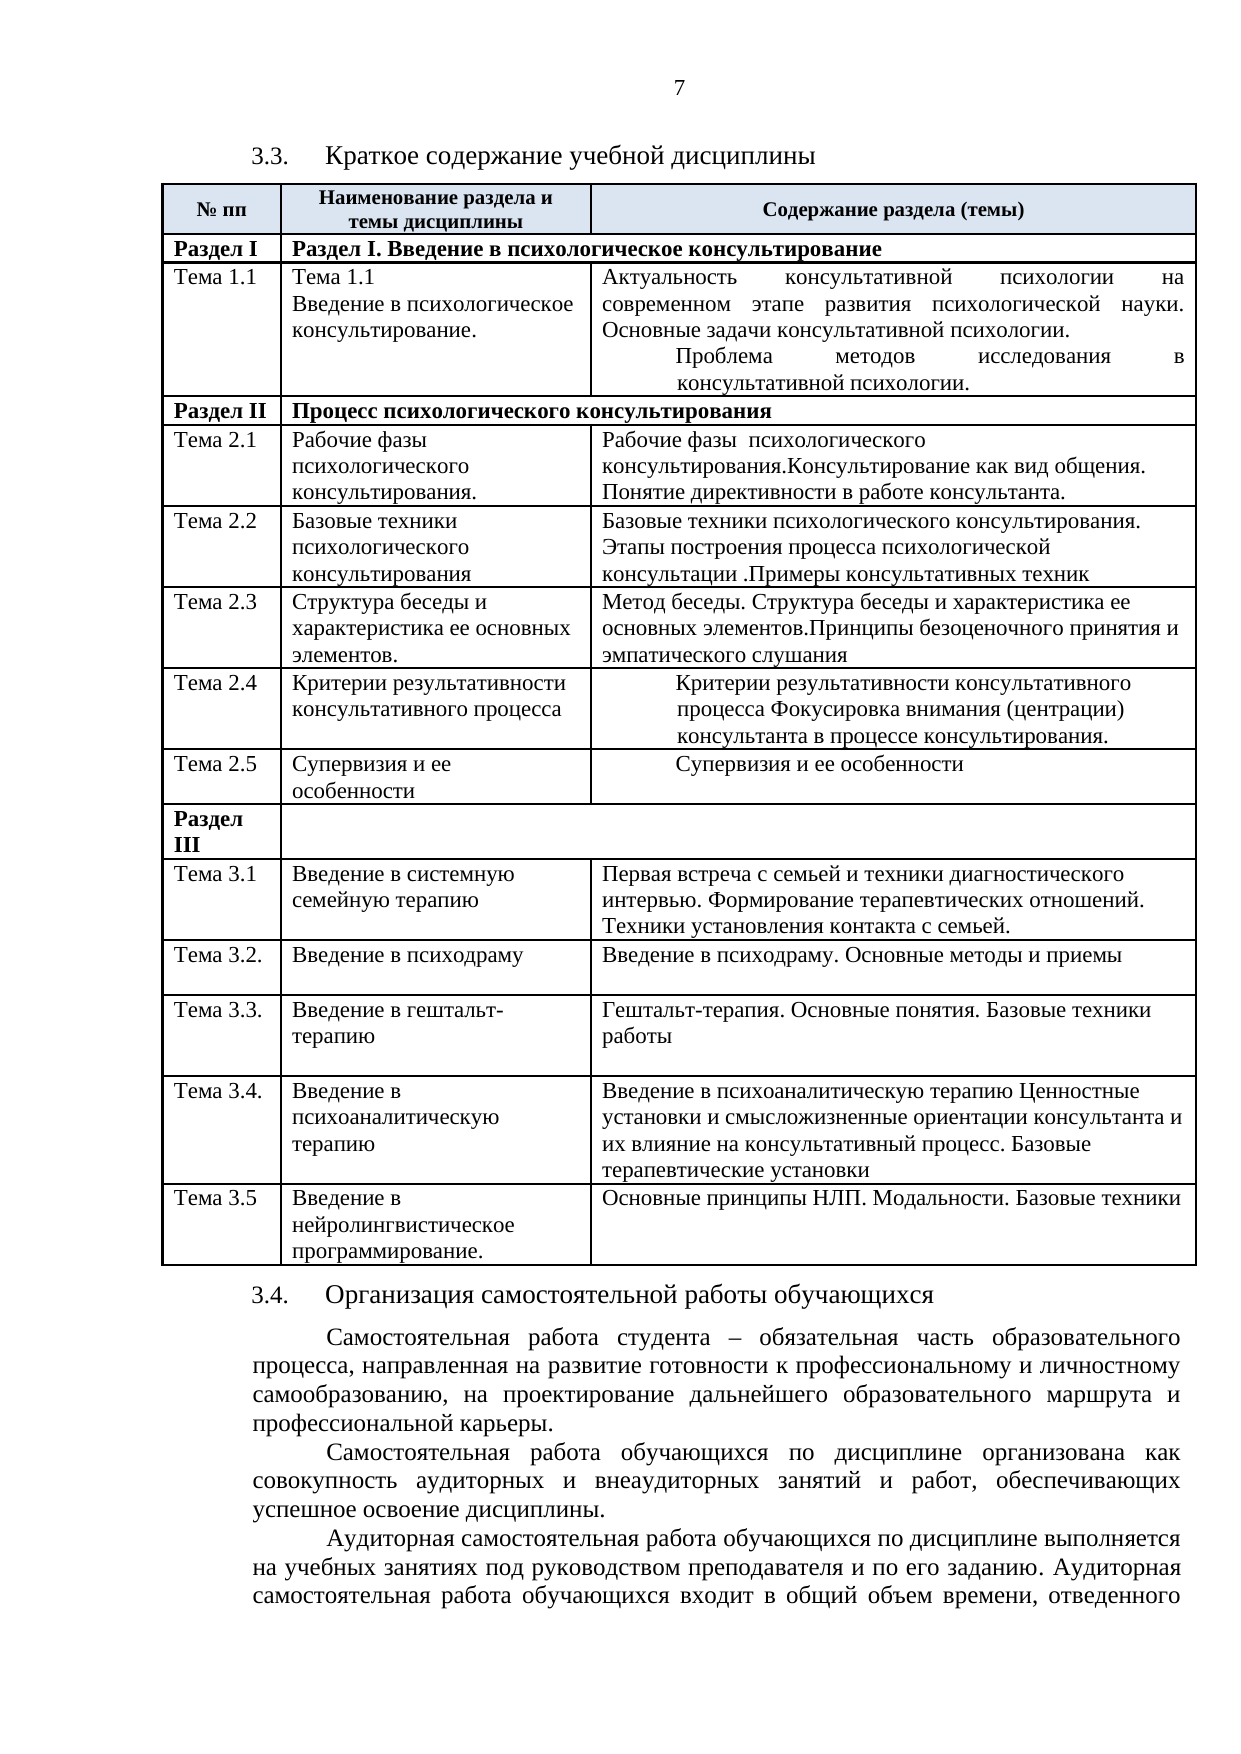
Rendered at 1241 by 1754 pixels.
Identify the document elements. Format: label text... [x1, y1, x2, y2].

table_cell Введение в психодраму. Основные методы и приемы [592, 941, 1195, 994]
table_cell Тема 3.1 [164, 860, 280, 939]
text Самостоятельная работа обучающихся по дисциплине организована как совокупность аудиторных и внеаудиторных занятий и работ, обеспечивающих успешное освоение дисциплины. [252, 1437, 1181, 1523]
table_header Содержание раздела (темы) [592, 185, 1195, 233]
table_cell Раздел I. Введение в психологическое консультирование [282, 235, 1195, 261]
table_cell Супервизия и ее особенности [282, 750, 590, 803]
table_cell Раздел I [164, 235, 280, 261]
text Самостоятельная работа студента – обязательная часть образовательного процесса, направленная на развитие готовности к профессиональному и личностному самообразованию, на проектирование дальнейшего образовательного маршрута и профессиональной карьеры. [252, 1322, 1181, 1437]
table_header № пп [164, 185, 280, 233]
table_cell Тема 3.5 [164, 1185, 280, 1263]
table_cell Критерии результативности консультативного процесса [282, 669, 590, 748]
table_cell Первая встреча с семьей и техники диагностического интервью. Формирование терапевтических отношений. Техники установления контакта с семьей. [592, 860, 1195, 939]
table_cell Тема 3.2. [164, 941, 280, 994]
table_cell Раздел III [164, 805, 280, 858]
table_cell Тема 3.4. [164, 1077, 280, 1182]
table_cell Тема 2.5 [164, 750, 280, 803]
table_cell Тема 2.2 [164, 507, 280, 586]
table_cell Основные принципы НЛП. Модальности. Базовые техники [592, 1185, 1195, 1263]
table_cell Тема 2.3 [164, 588, 280, 667]
table_cell Тема 1.1 Введение в психологическое консультирование. [282, 264, 590, 395]
table_cell Введение в психоаналитическую терапию [282, 1077, 590, 1182]
table_cell Введение в психодраму [282, 941, 590, 994]
table_cell Раздел II [164, 397, 280, 424]
table_cell Введение в гештальт-терапию [282, 996, 590, 1075]
table_cell Тема 1.1 [164, 264, 280, 395]
table_cell Процесс психологического консультирования [282, 397, 1195, 424]
table_cell Рабочие фазы психологического консультирования. [282, 426, 590, 505]
table_cell Тема 2.1 [164, 426, 280, 505]
subtitle Организация самостоятельной работы обучающихся [251, 1278, 1181, 1309]
table_cell Базовые техники психологического консультирования [282, 507, 590, 586]
table_cell Тема 2.4 [164, 669, 280, 748]
table_cell Введение в системную семейную терапию [282, 860, 590, 939]
table_cell Метод беседы. Структура беседы и характеристика ее основных элементов.Принципы безоценочного принятия и эмпатического слушания [592, 588, 1195, 667]
table_cell Критерии результативности консультативного процесса Фокусировка внимания (центрации) консультанта в процессе консультирования. [592, 669, 1195, 748]
table_cell Тема 3.3. [164, 996, 280, 1075]
table_cell Введение в психоаналитическую терапию Ценностные установки и смысложизненные ориентации консультанта и их влияние на консультативный процесс. Базовые терапевтические установки [592, 1077, 1195, 1182]
table_cell Супервизия и ее особенности [592, 750, 1195, 803]
table_cell Введение в нейролингвистическое программирование. [282, 1185, 590, 1263]
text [252, 1523, 1181, 1609]
table_cell Структура беседы и характеристика ее основных элементов. [282, 588, 590, 667]
table_cell Базовые техники психологического консультирования. Этапы построения процесса психологической консультации .Примеры консультативных техник [592, 507, 1195, 586]
table_cell Рабочие фазы психологического консультирования.Консультирование как вид общения. Понятие директивности в работе консультанта. [592, 426, 1195, 505]
table_cell Гештальт-терапия. Основные понятия. Базовые техники работы [592, 996, 1195, 1075]
table_cell [282, 805, 1195, 858]
table_header Наименование раздела и темы дисциплины [282, 185, 590, 233]
subtitle Краткое содержание учебной дисциплины [251, 139, 1181, 170]
table_cell Актуальность консультативной психологии на современном этапе развития психологической науки. Основные задачи консультативной психологии. Проблема методов исследования в консультативной психологии. [592, 264, 1195, 395]
